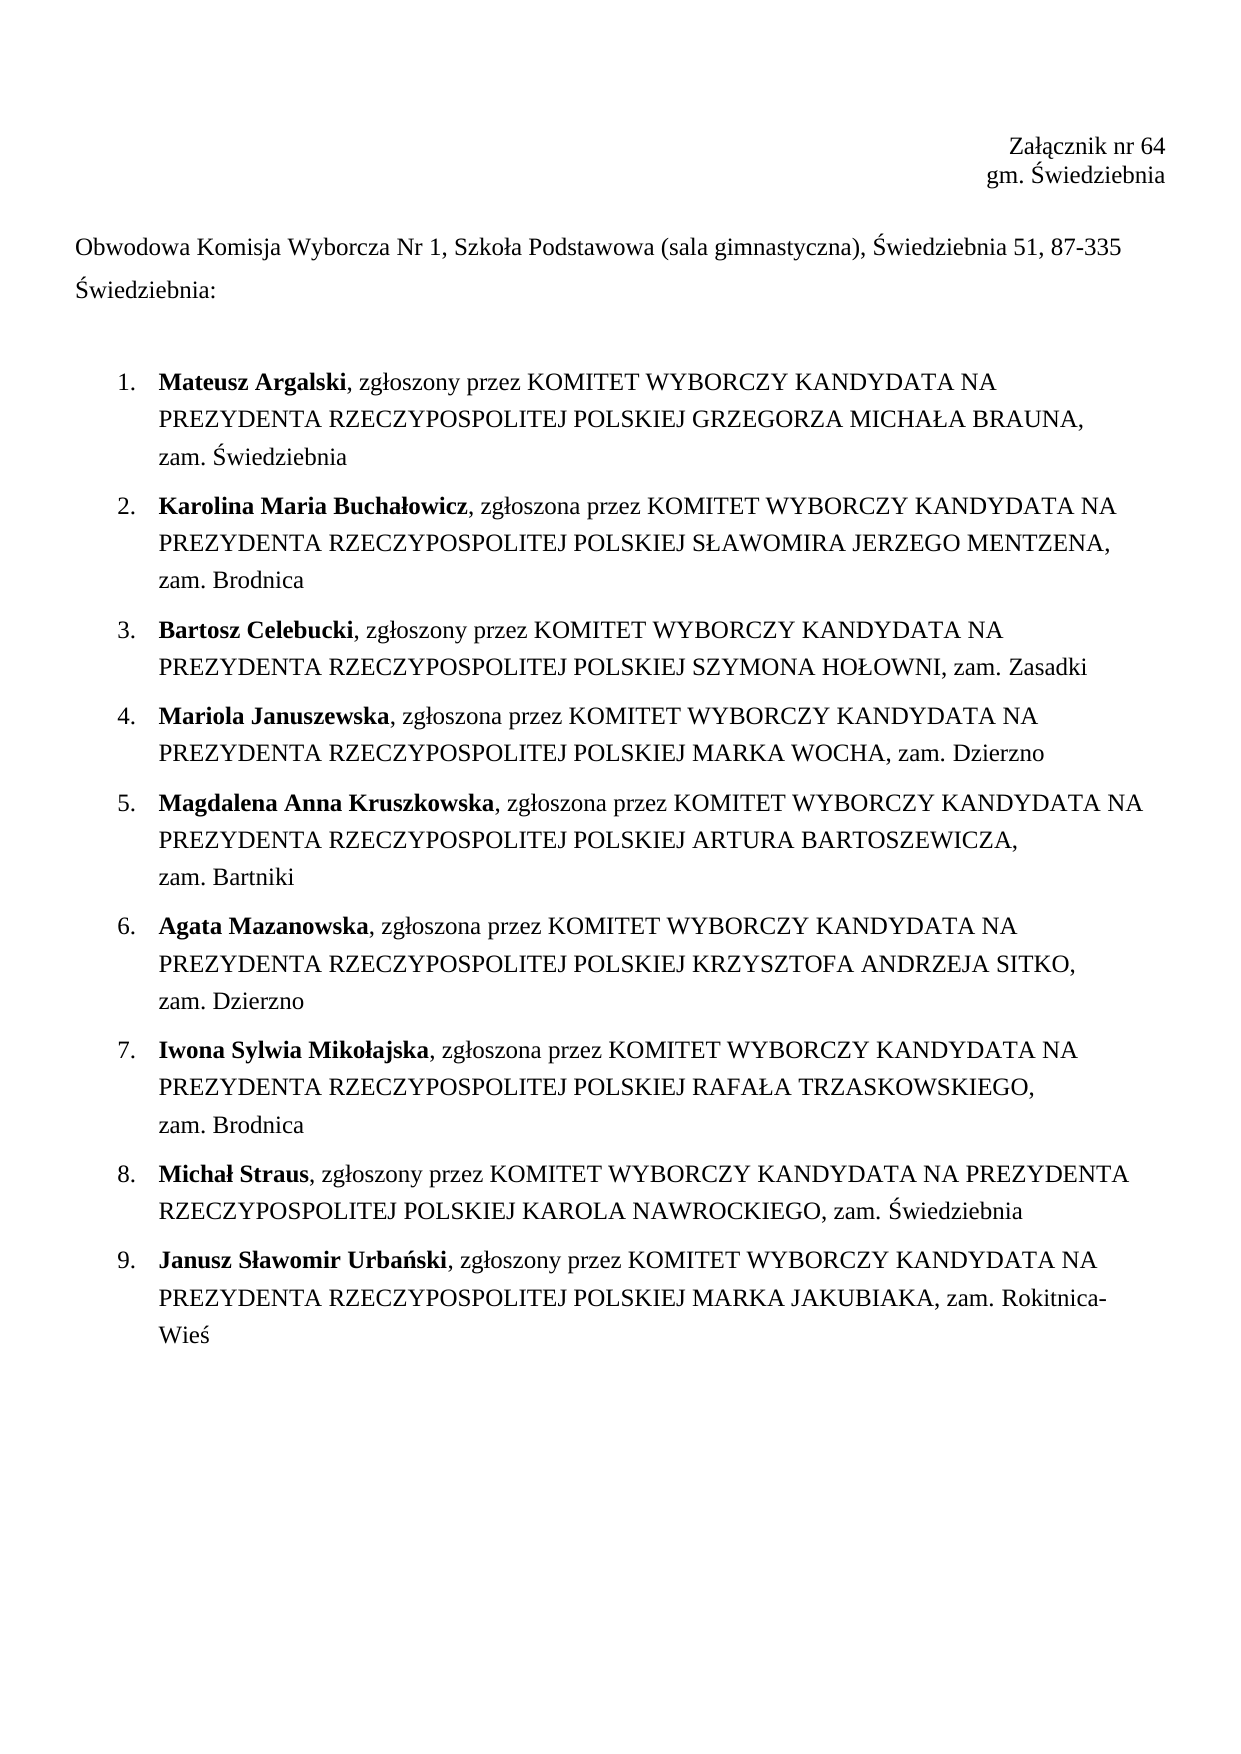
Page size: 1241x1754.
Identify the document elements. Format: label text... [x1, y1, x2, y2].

table_cell Magdalena Anna Kruszkowska, zgłoszona przez KOMITET WYBORCZY KANDYDATA NA PREZYDENTA RZECZYPOSPOLITEJ POLSKIEJ ARTURA BARTOSZEWICZA, zam. Bartniki [147, 782, 1166, 906]
table_cell 3. [74, 609, 147, 695]
table_cell Michał Straus, zgłoszony przez KOMITET WYBORCZY KANDYDATA NA PREZYDENTA RZECZYPOSPOLITEJ POLSKIEJ KAROLA NAWROCKIEGO, zam. Świedziebnia [147, 1153, 1166, 1239]
table_header 1. [74, 361, 147, 485]
table_cell Karolina Maria Buchałowicz, zgłoszona przez KOMITET WYBORCZY KANDYDATA NA PREZYDENTA RZECZYPOSPOLITEJ POLSKIEJ SŁAWOMIRA JERZEGO MENTZENA, zam. Brodnica [147, 485, 1166, 609]
table_cell Janusz Sławomir Urbański, zgłoszony przez KOMITET WYBORCZY KANDYDATA NA PREZYDENTA RZECZYPOSPOLITEJ POLSKIEJ MARKA JAKUBIAKA, zam. Rokitnica-Wieś [147, 1240, 1166, 1363]
table_cell Mariola Januszewska, zgłoszona przez KOMITET WYBORCZY KANDYDATA NA PREZYDENTA RZECZYPOSPOLITEJ POLSKIEJ MARKA WOCHA, zam. Dzierzno [147, 695, 1166, 782]
table_cell 2. [74, 485, 147, 609]
table_cell Agata Mazanowska, zgłoszona przez KOMITET WYBORCZY KANDYDATA NA PREZYDENTA RZECZYPOSPOLITEJ POLSKIEJ KRZYSZTOFA ANDRZEJA SITKO, zam. Dzierzno [147, 906, 1166, 1029]
table_cell 7. [74, 1029, 147, 1153]
text Załącznik nr 64 [607, 131, 1165, 160]
text gm. Świedziebnia [75, 160, 1165, 189]
table_cell Bartosz Celebucki, zgłoszony przez KOMITET WYBORCZY KANDYDATA NA PREZYDENTA RZECZYPOSPOLITEJ POLSKIEJ SZYMONA HOŁOWNI, zam. Zasadki [147, 609, 1166, 695]
table_cell Iwona Sylwia Mikołajska, zgłoszona przez KOMITET WYBORCZY KANDYDATA NA PREZYDENTA RZECZYPOSPOLITEJ POLSKIEJ RAFAŁA TRZASKOWSKIEGO, zam. Brodnica [147, 1029, 1166, 1153]
text Obwodowa Komisja Wyborcza Nr 1, Szkoła Podstawowa (sala gimnastyczna), Świedziebnia 51, 87-335 Świedziebnia: [75, 232, 1165, 304]
table_cell 6. [74, 906, 147, 1029]
table_cell 4. [74, 695, 147, 782]
table_cell 5. [74, 782, 147, 906]
table_cell 8. [74, 1153, 147, 1239]
table_header Mateusz Argalski, zgłoszony przez KOMITET WYBORCZY KANDYDATA NA PREZYDENTA RZECZYPOSPOLITEJ POLSKIEJ GRZEGORZA MICHAŁA BRAUNA, zam. Świedziebnia [147, 361, 1166, 485]
table_cell 9. [74, 1240, 147, 1363]
